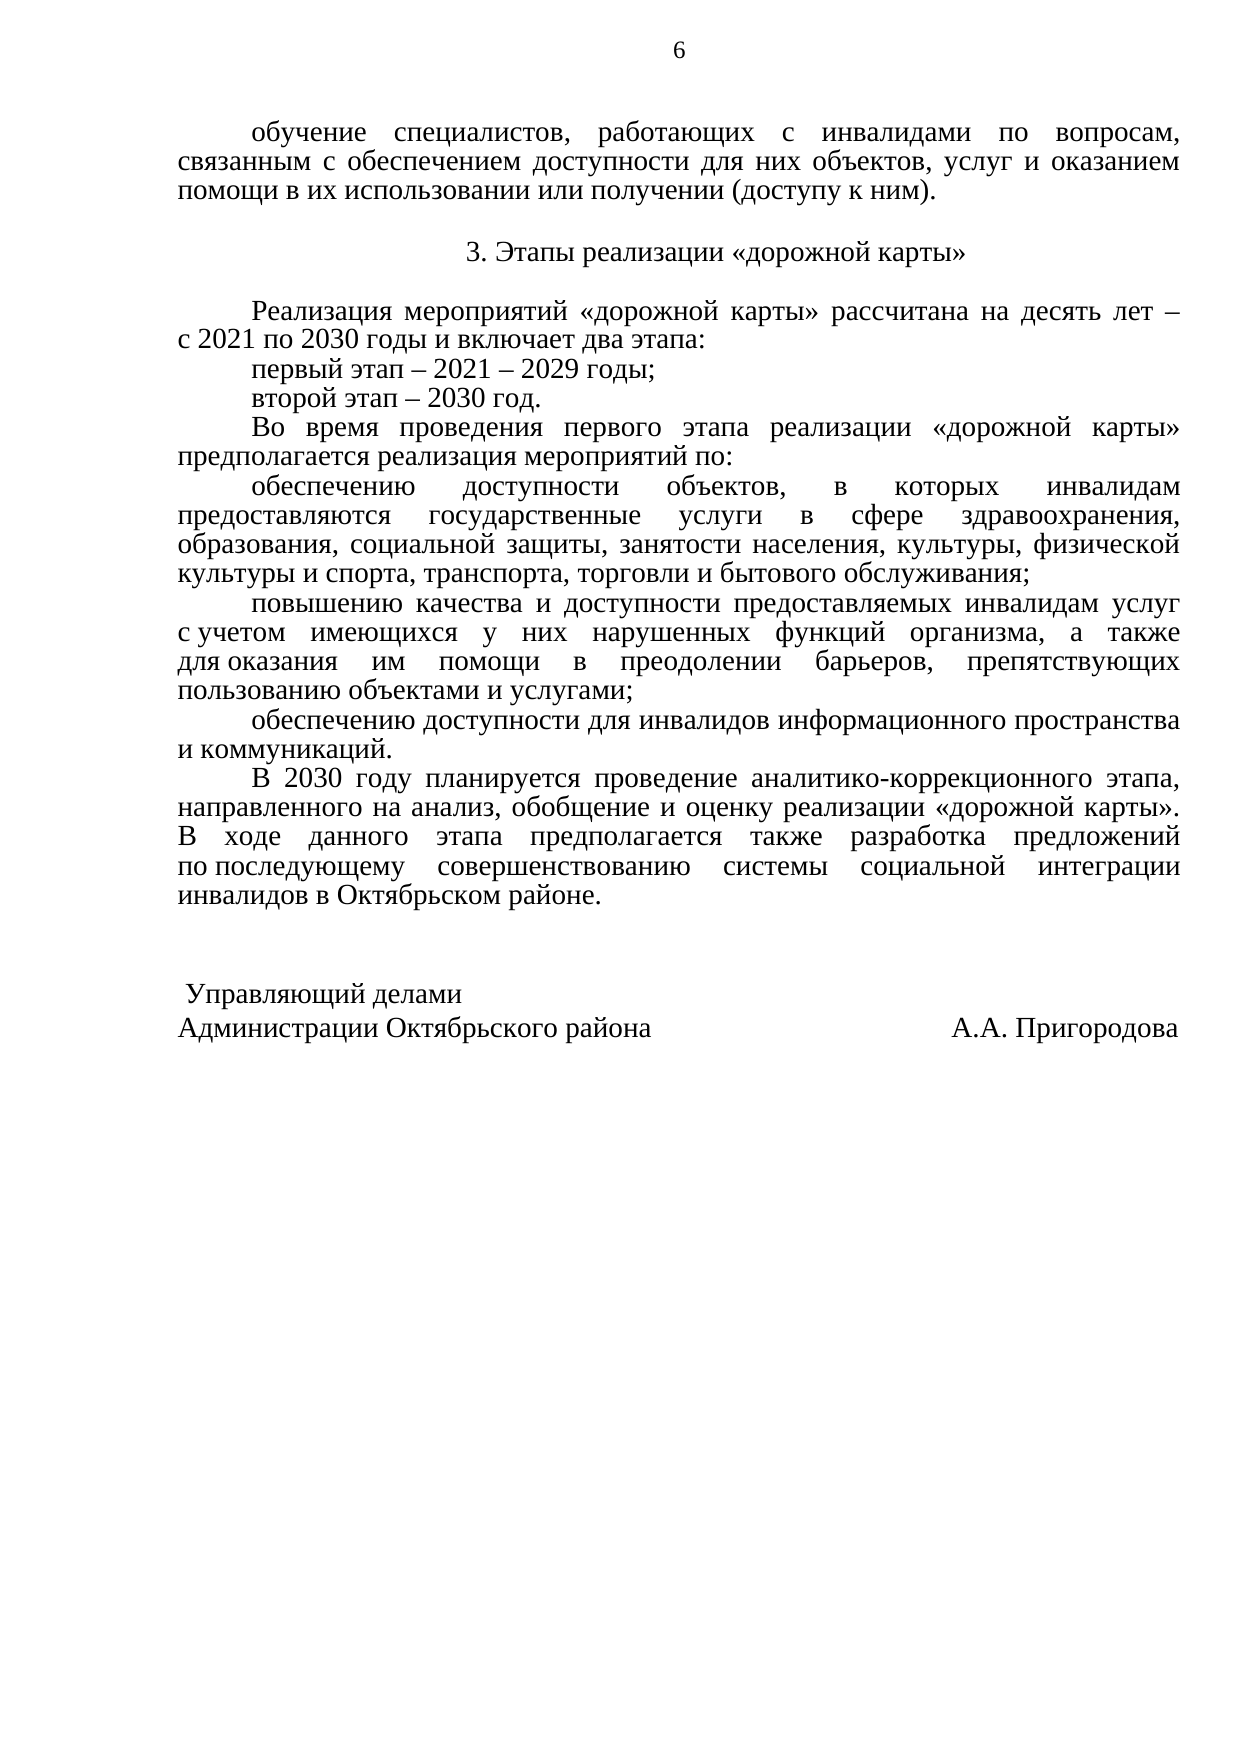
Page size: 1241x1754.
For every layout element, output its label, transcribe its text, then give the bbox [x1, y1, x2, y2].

text Во время проведения первого этапа реализации «дорожной карты» предполагается реализация мероприятий по: [177, 413, 1181, 472]
text обеспечению доступности объектов, в которых инвалидам предоставляются государственные услуги в сфере здравоохранения, образования, социальной защиты, занятости населения, культуры, физической культуры и спорта, транспорта, торговли и бытового обслуживания; [177, 472, 1181, 589]
text 3. Этапы реализации «дорожной карты» [177, 238, 1181, 267]
text обучение специалистов, работающих с инвалидами по вопросам, связанным с обеспечением доступности для них объектов, услуг и оказанием помощи в их использовании или получении (доступу к ним). [177, 118, 1181, 206]
text В 2030 году планируется проведение аналитико-коррекционного этапа, направленного на анализ, обобщение и оценку реализации «дорожной карты». В ходе данного этапа предполагается также разработка предложений по последующему совершенствованию системы социальной интеграции инвалидов в Октябрьском районе. [177, 764, 1181, 911]
text первый этап – 2021 – 2029 годы; [177, 355, 1181, 384]
text Реализация мероприятий «дорожной карты» рассчитана на десять лет – с 2021 по 2030 годы и включает два этапа: [177, 297, 1181, 355]
text Администрации Октябрьского района А.А. Пригородова [177, 1010, 1181, 1044]
text Управляющий делами [177, 977, 1181, 1010]
text обеспечению доступности для инвалидов информационного пространства и коммуникаций. [177, 706, 1181, 764]
text второй этап – 2030 год. [177, 384, 1181, 413]
text повышению качества и доступности предоставляемых инвалидам услуг с учетом имеющихся у них нарушенных функций организма, а также для оказания им помощи в преодолении барьеров, препятствующих пользованию объектами и услугами; [177, 589, 1181, 706]
